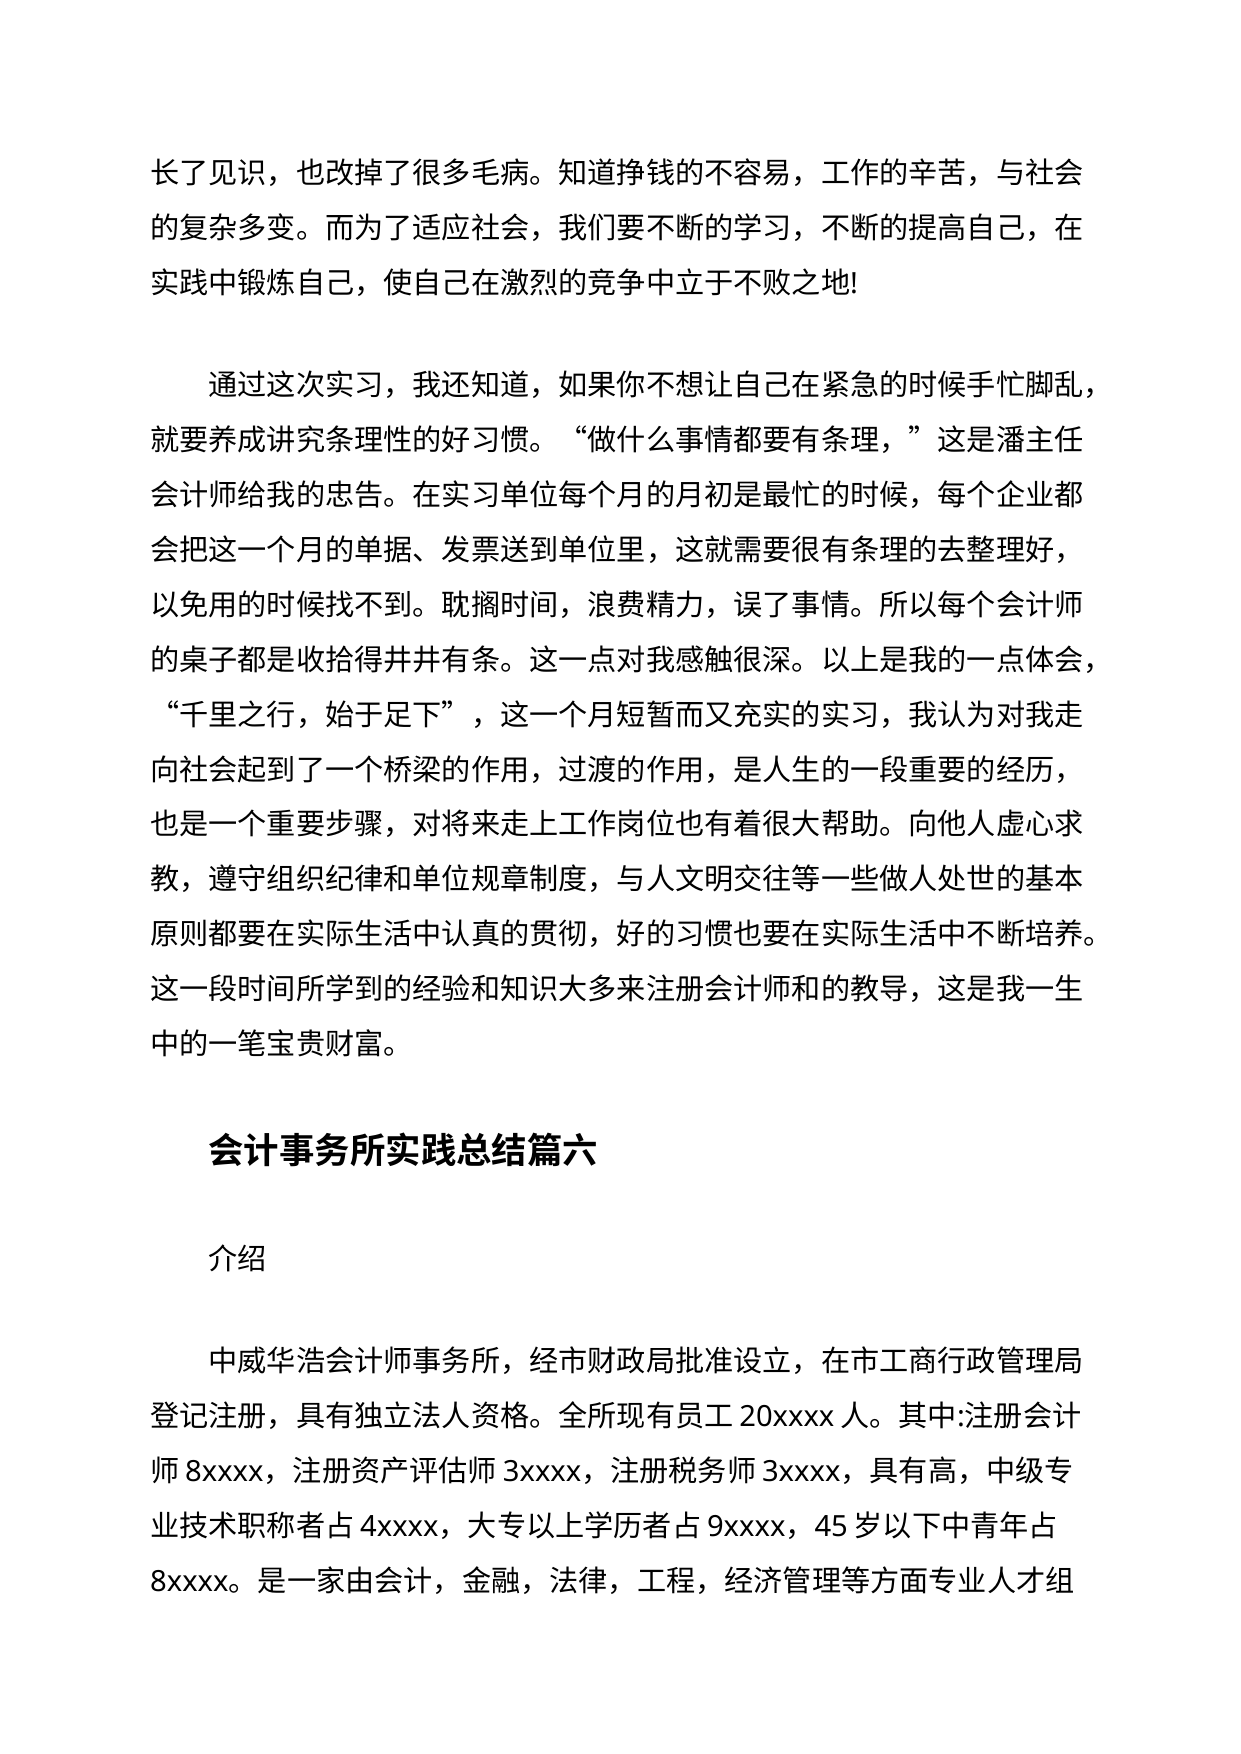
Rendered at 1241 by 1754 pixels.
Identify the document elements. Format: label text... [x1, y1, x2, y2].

text 介绍 [150, 1236, 1090, 1278]
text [150, 1337, 1090, 1600]
text 会计事务所实践总结篇六 [150, 1122, 1090, 1173]
text 通过这次实习，我还知道，如果你不想让自己在紧急的时候手忙脚乱，就要养成讲究条理性的好习惯。“做什么事情都要有条理，”这是潘主任会计师给我的忠告。在实习单位每个月的月初是最忙的时候，每个企业都会把这一个月的单据、发票送到单位里，这就需要很有条理的去整理好，以免用的时候找不到。耽搁时间，浪费精力，误了事情。所以每个会计师的桌子都是收拾得井井有条。这一点对我感触很深。以上是我的一点体会，“千里之行，始于足下”，这一个月短暂而又充实的实习，我认为对我走向社会起到了一个桥梁的作用，过渡的作用，是人生的一段重要的经历，也是一个重要步骤，对将来走上工作岗位也有着很大帮助。向他人虚心求教，遵守组织纪律和单位规章制度，与人文明交往等一些做人处世的基本原则都要在实际生活中认真的贯彻，好的习惯也要在实际生活中不断培养。这一段时间所学到的经验和知识大多来注册会计师和的教导，这是我一生中的一笔宝贵财富。 [150, 362, 1090, 1063]
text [150, 150, 1090, 302]
